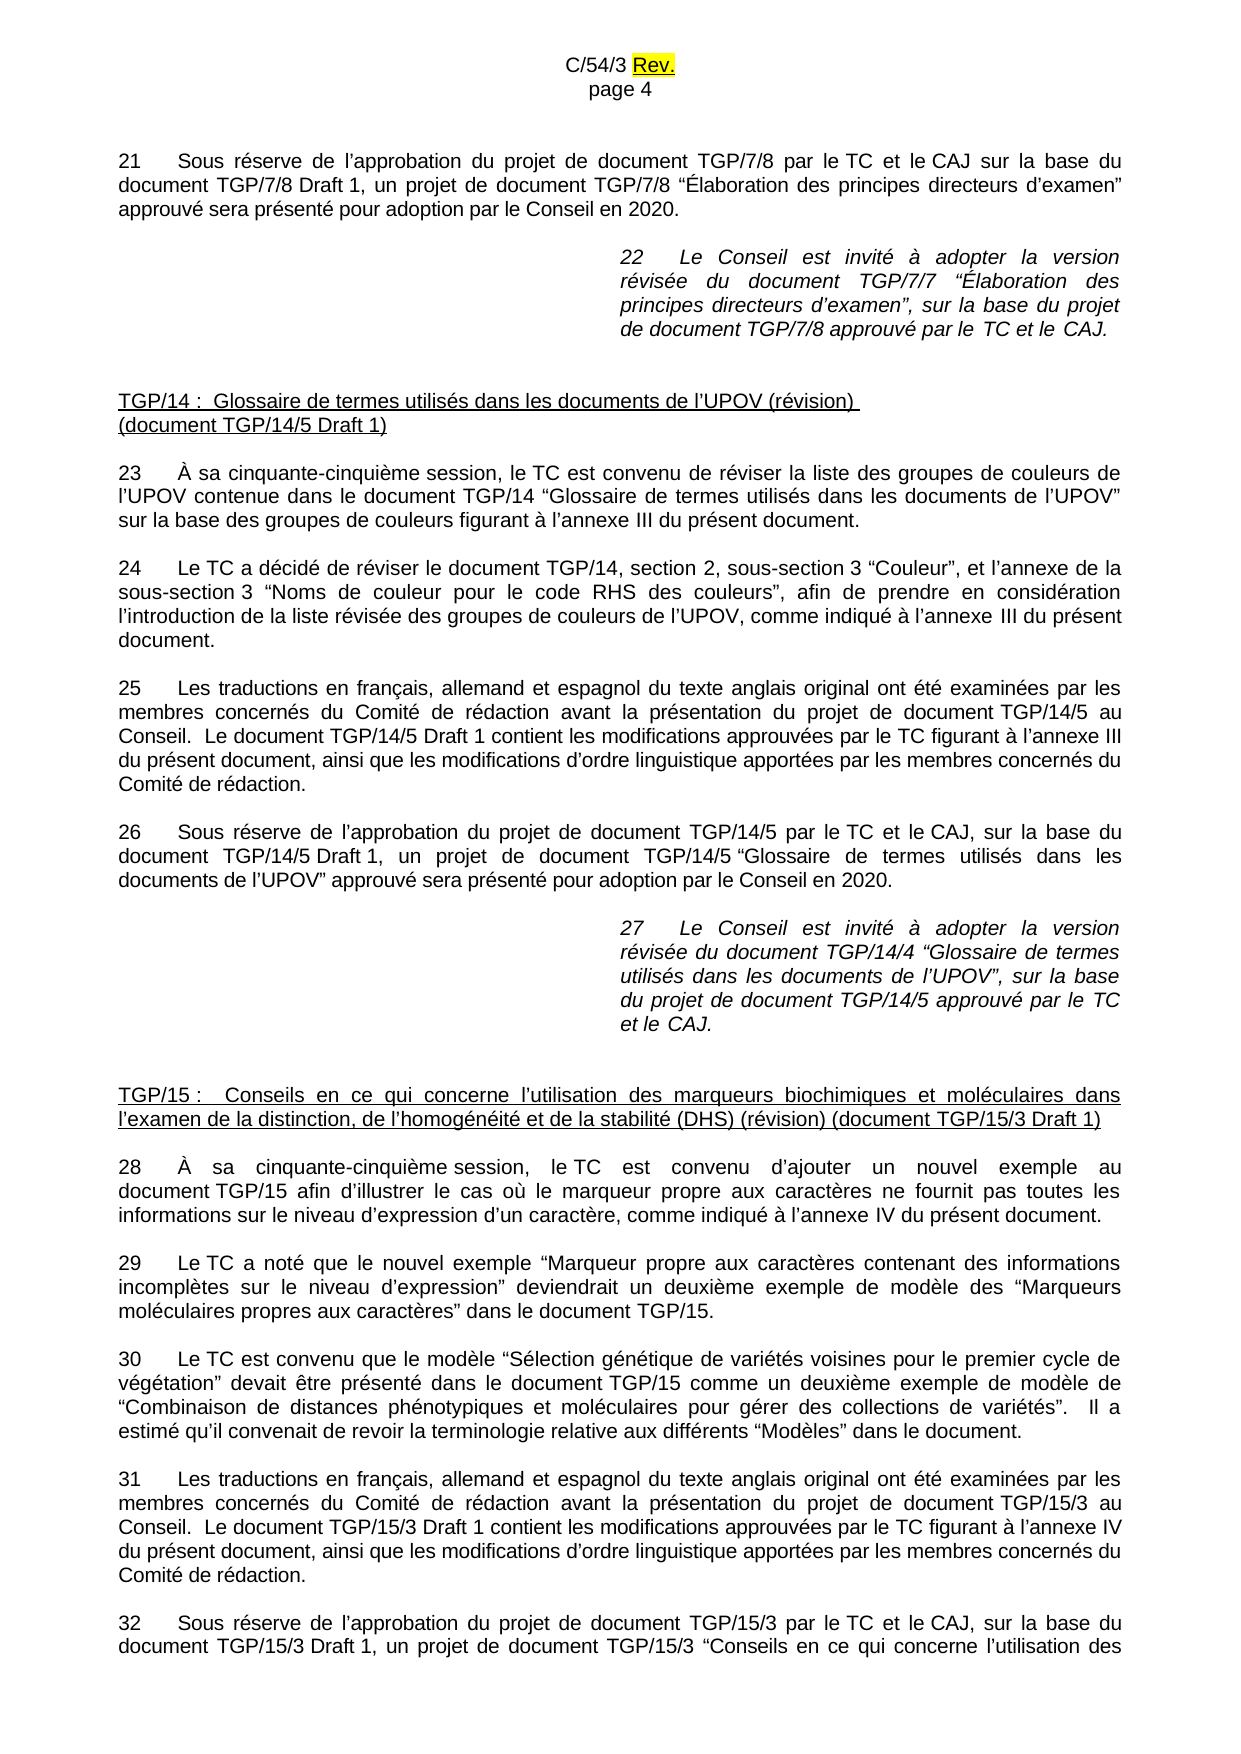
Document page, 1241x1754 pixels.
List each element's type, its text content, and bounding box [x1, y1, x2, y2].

text TGP/14 : Glossaire de termes utilisés dans les documents de l’UPOV (révision) (document TGP/14/5 Draft 1) [118, 388, 1122, 436]
text Le TC a décidé de réviser le document TGP/14, section 2, sous-section 3 “Couleur”, et l’annexe de la sous-section 3 “Noms de couleur pour le code RHS des couleurs”, afin de prendre en considération l’introduction de la liste révisée des groupes de couleurs de l’UPOV, comme indiqué à l’annexe III du présent document. [118, 556, 1122, 652]
text Le Conseil est invité à adopter la version révisée du document TGP/14/4 “Glossaire de termes utilisés dans les documents de l’UPOV”, sur la base du projet de document TGP/14/5 approuvé par le TC et le CAJ. [620, 916, 1122, 1035]
text Les traductions en français, allemand et espagnol du texte anglais original ont été examinées par les membres concernés du Comité de rédaction avant la présentation du projet de document TGP/15/3 au Conseil. Le document TGP/15/3 Draft 1 contient les modifications approuvées par le TC figurant à l’annexe IV du présent document, ainsi que les modifications d’ordre linguistique apportées par les membres concernés du Comité de rédaction. [118, 1467, 1122, 1586]
text Le TC a noté que le nouvel exemple “Marqueur propre aux caractères contenant des informations incomplètes sur le niveau d’expression” deviendrait un deuxième exemple de modèle des “Marqueurs moléculaires propres aux caractères” dans le document TGP/15. [118, 1251, 1122, 1323]
text Le Conseil est invité à adopter la version révisée du document TGP/7/7 “Élaboration des principes directeurs d’examen”, sur la base du projet de document TGP/7/8 approuvé par le TC et le CAJ. [620, 245, 1122, 341]
text TGP/15 : Conseils en ce qui concerne l’utilisation des marqueurs biochimiques et moléculaires dans l’examen de la distinction, de l’homogénéité et de la stabilité (DHS) (révision) (document TGP/15/3 Draft 1) [118, 1083, 1122, 1131]
text Sous réserve de l’approbation du projet de document TGP/7/8 par le TC et le CAJ sur la base du document TGP/7/8 Draft 1, un projet de document TGP/7/8 “Élaboration des principes directeurs d’examen” approuvé sera présenté pour adoption par le Conseil en 2020. [118, 149, 1122, 221]
text Sous réserve de l’approbation du projet de document TGP/14/5 par le TC et le CAJ, sur la base du document TGP/14/5 Draft 1, un projet de document TGP/14/5 “Glossaire de termes utilisés dans les documents de l’UPOV” approuvé sera présenté pour adoption par le Conseil en 2020. [118, 820, 1122, 892]
text Le TC est convenu que le modèle “Sélection génétique de variétés voisines pour le premier cycle de végétation” devait être présenté dans le document TGP/15 comme un deuxième exemple de modèle de “Combinaison de distances phénotypiques et moléculaires pour gérer des collections de variétés”. Il a estimé qu’il convenait de revoir la terminologie relative aux différents “Modèles” dans le document. [118, 1347, 1122, 1443]
text Les traductions en français, allemand et espagnol du texte anglais original ont été examinées par les membres concernés du Comité de rédaction avant la présentation du projet de document TGP/14/5 au Conseil. Le document TGP/14/5 Draft 1 contient les modifications approuvées par le TC figurant à l’annexe III du présent document, ainsi que les modifications d’ordre linguistique apportées par les membres concernés du Comité de rédaction. [118, 676, 1122, 796]
text À sa cinquante-cinquième session, le TC est convenu d’ajouter un nouvel exemple au document TGP/15 afin d’illustrer le cas où le marqueur propre aux caractères ne fournit pas toutes les informations sur le niveau d’expression d’un caractère, comme indiqué à l’annexe IV du présent document. [118, 1155, 1122, 1227]
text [118, 1610, 1122, 1658]
text À sa cinquante-cinquième session, le TC est convenu de réviser la liste des groupes de couleurs de l’UPOV contenue dans le document TGP/14 “Glossaire de termes utilisés dans les documents de l’UPOV” sur la base des groupes de couleurs figurant à l’annexe III du présent document. [118, 460, 1122, 532]
